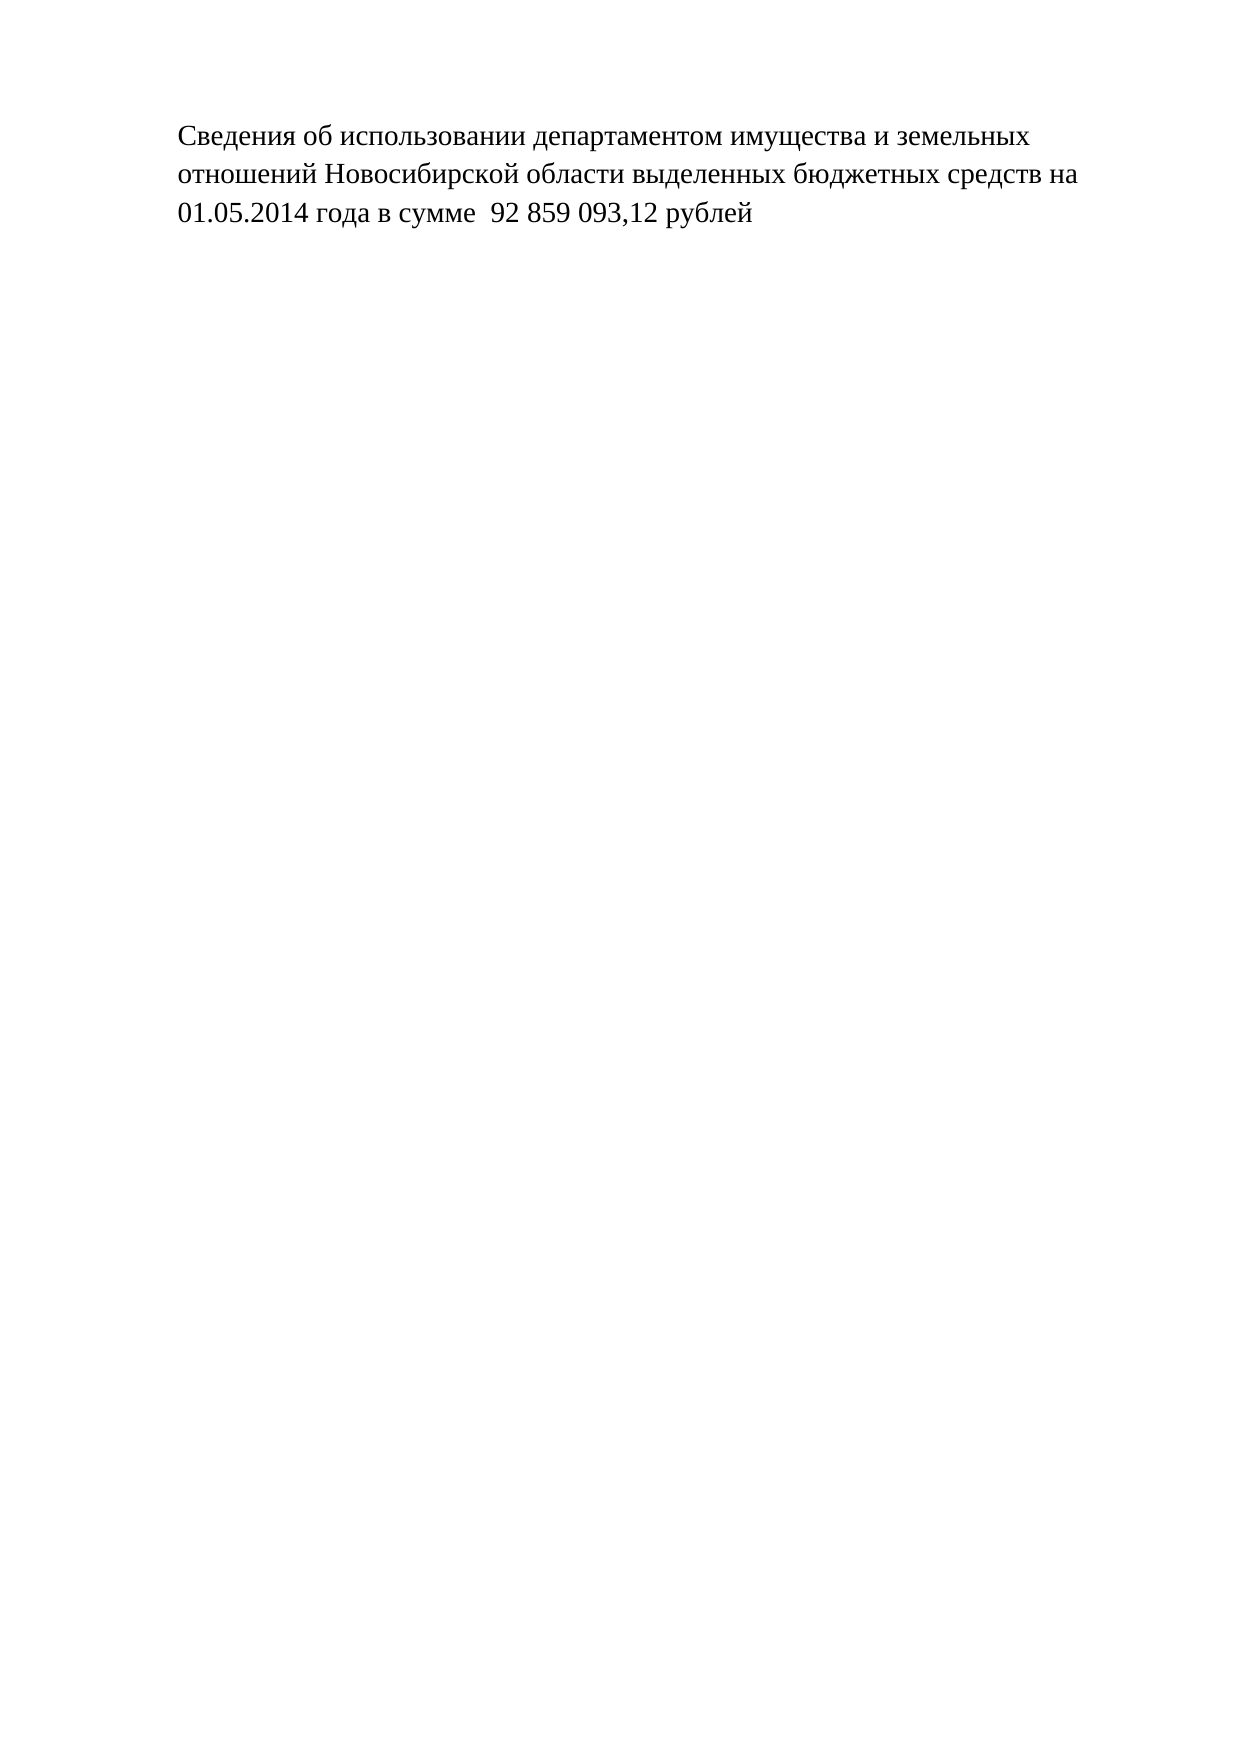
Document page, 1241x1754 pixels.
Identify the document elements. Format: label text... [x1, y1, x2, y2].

text Сведения об использовании департаментом имущества и земельных отношений Новосибирской области выделенных бюджетных средств на 01.05.2014 года в сумме 92 859 093,12 рублей [177, 118, 1152, 229]
